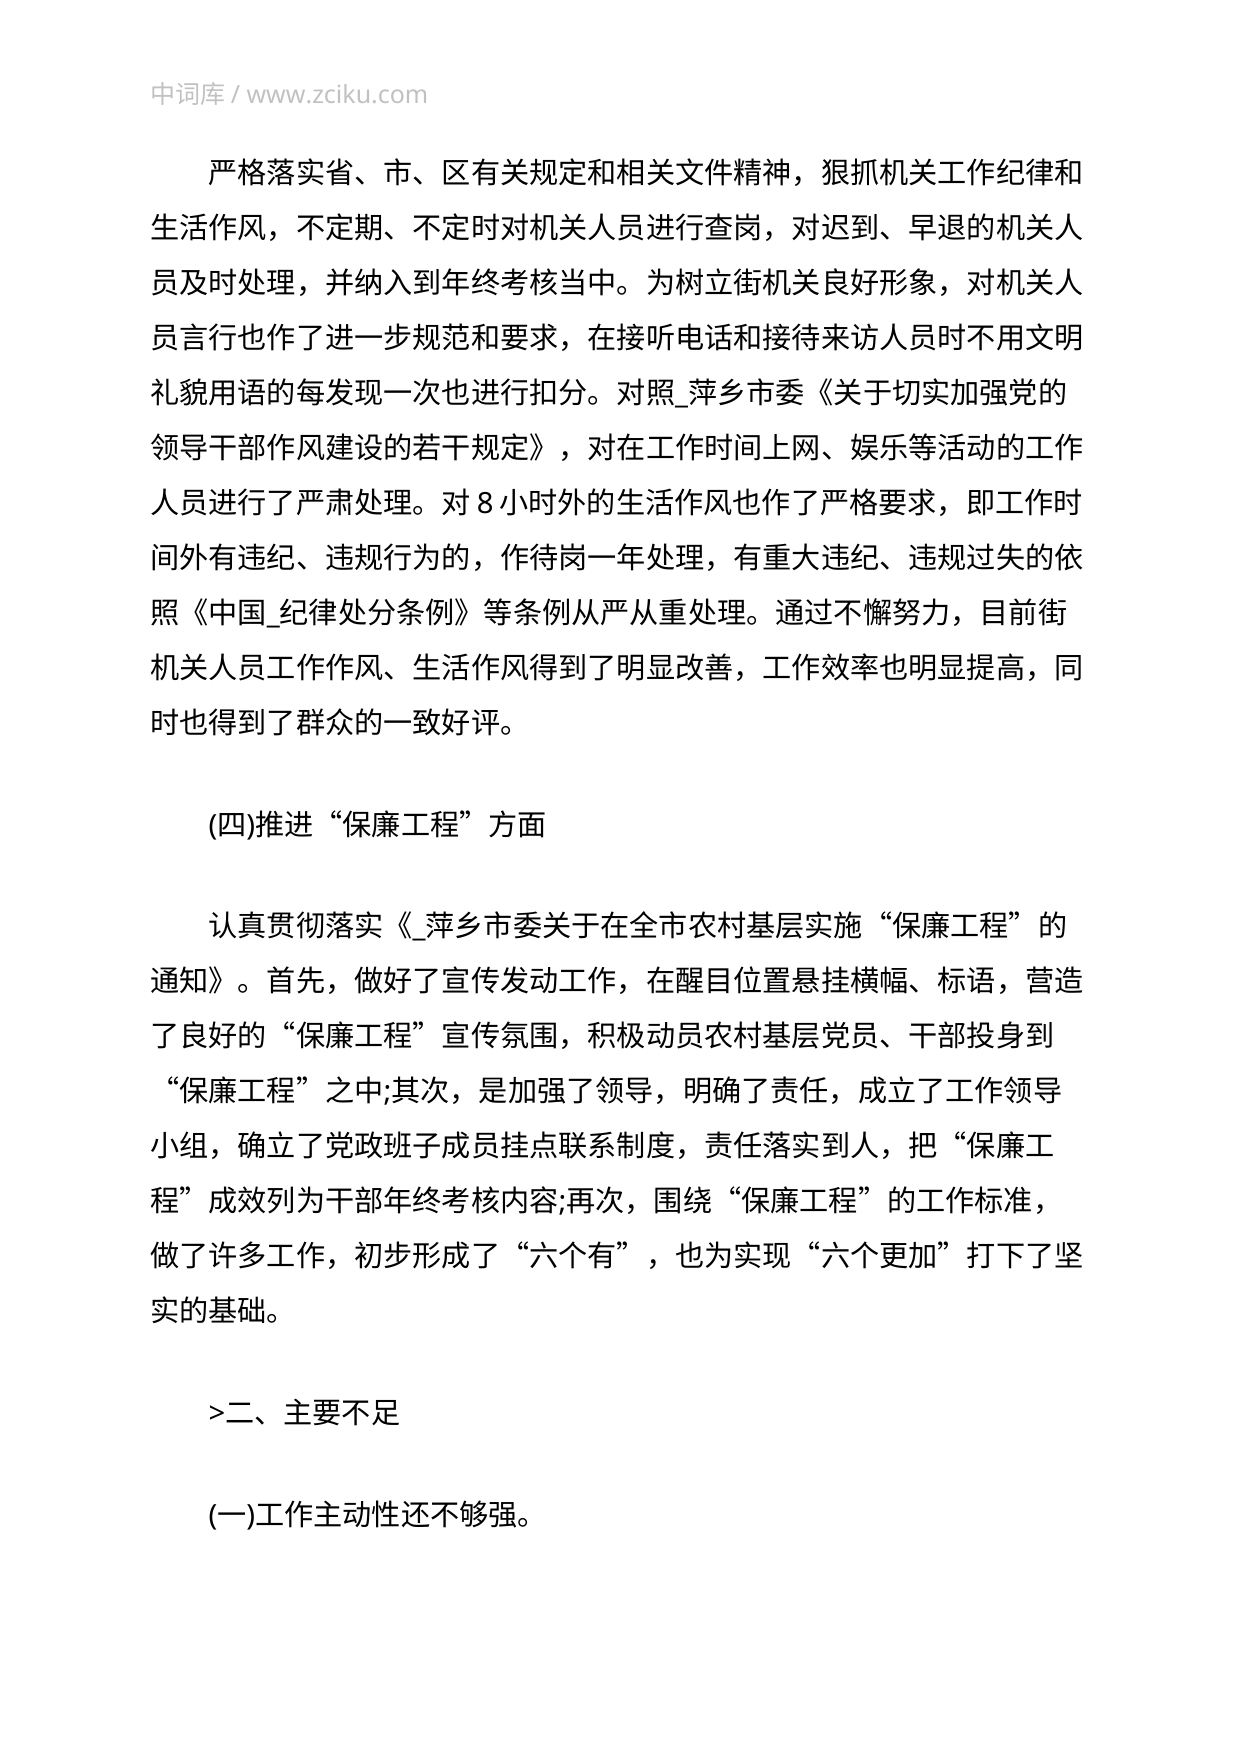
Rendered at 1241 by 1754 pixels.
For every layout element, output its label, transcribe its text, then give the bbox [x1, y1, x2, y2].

text 严格落实省、市、区有关规定和相关文件精神，狠抓机关工作纪律和生活作风，不定期、不定时对机关人员进行查岗，对迟到、早退的机关人员及时处理，并纳入到年终考核当中。为树立街机关良好形象，对机关人员言行也作了进一步规范和要求，在接听电话和接待来访人员时不用文明礼貌用语的每发现一次也进行扣分。对照_萍乡市委《关于切实加强党的领导干部作风建设的若干规定》，对在工作时间上网、娱乐等活动的工作人员进行了严肃处理。对8小时外的生活作风也作了严格要求，即工作时间外有违纪、违规行为的，作待岗一年处理，有重大违纪、违规过失的依照《中国_纪律处分条例》等条例从严从重处理。通过不懈努力，目前街机关人员工作作风、生活作风得到了明显改善，工作效率也明显提高，同时也得到了群众的一致好评。 [150, 150, 1090, 742]
text (四)推进“保廉工程”方面 [150, 801, 1090, 843]
text >二、主要不足 [150, 1389, 1090, 1432]
text 认真贯彻落实《_萍乡市委关于在全市农村基层实施“保廉工程”的通知》。首先，做好了宣传发动工作，在醒目位置悬挂横幅、标语，营造了良好的“保廉工程”宣传氛围，积极动员农村基层党员、干部投身到“保廉工程”之中;其次，是加强了领导，明确了责任，成立了工作领导小组，确立了党政班子成员挂点联系制度，责任落实到人，把“保廉工程”成效列为干部年终考核内容;再次，围绕“保廉工程”的工作标准，做了许多工作，初步形成了“六个有”，也为实现“六个更加”打下了坚实的基础。 [150, 903, 1090, 1330]
text (一)工作主动性还不够强。 [150, 1491, 1090, 1534]
